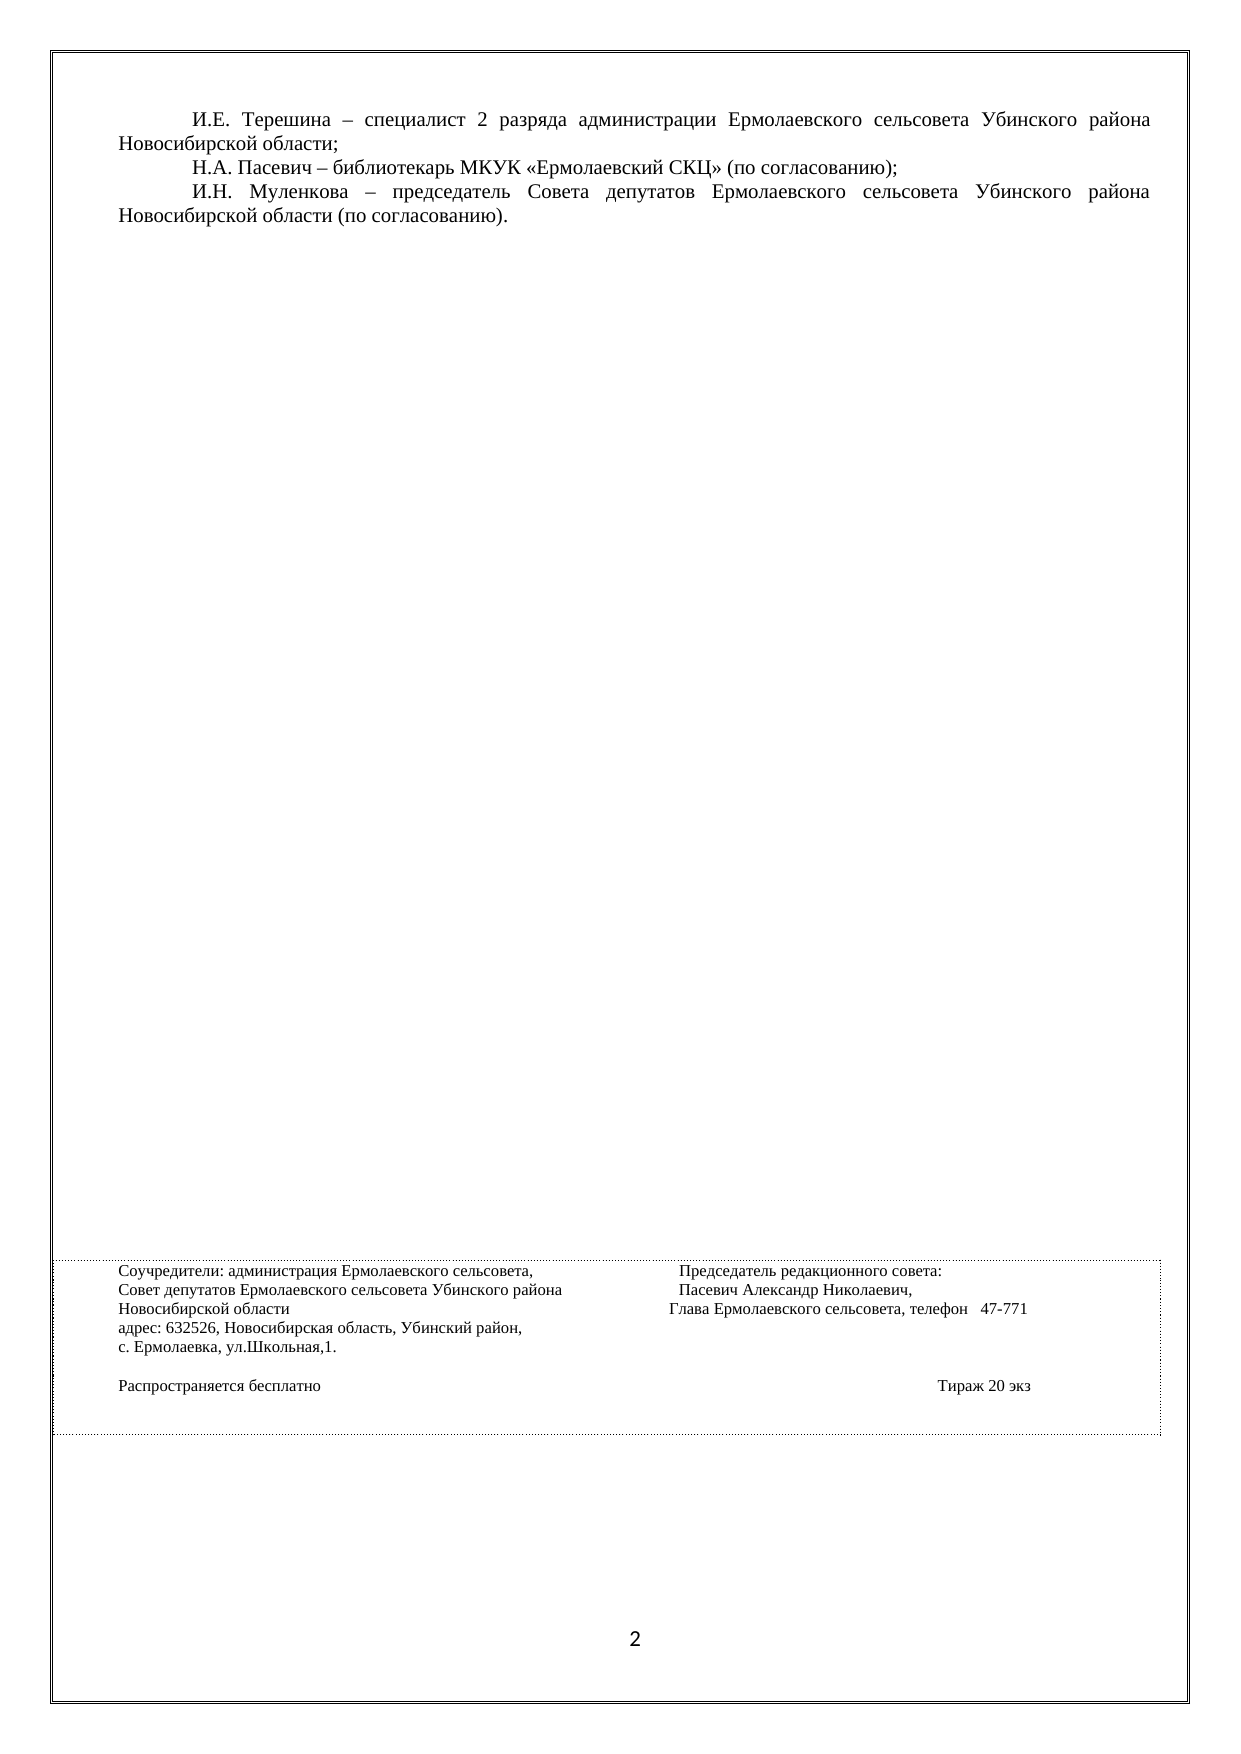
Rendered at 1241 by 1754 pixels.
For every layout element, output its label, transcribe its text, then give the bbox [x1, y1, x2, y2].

text Соучредители: администрация Ермолаевского сельсовета, Председатель редакционного совета: [53, 1259, 1161, 1280]
text И.Е. Терешина – специалист 2 разряда администрации Ермолаевского сельсовета Убинского района Новосибирской области; [118, 107, 1152, 155]
text Н.А. Пасевич – библиотекарь МКУК «Ермолаевский СКЦ» (по согласованию); [118, 155, 1152, 179]
text адрес: 632526, Новосибирская область, Убинский район, [118, 1318, 1152, 1337]
text Совет депутатов Ермолаевского сельсовета Убинского района Пасевич Александр Николаевич, [118, 1280, 1152, 1299]
text Новосибирской области Глава Ермолаевского сельсовета, телефон 47-771 [118, 1299, 1152, 1318]
table_header [0, 64, 1240, 107]
text И.Н. Муленкова – председатель Совета депутатов Ермолаевского сельсовета Убинского района Новосибирской области (по согласованию). [118, 179, 1152, 227]
text с. Ермолаевка, ул.Школьная,1. [118, 1337, 1152, 1356]
text Распространяется бесплатно Тираж 20 экз [53, 1374, 1161, 1435]
